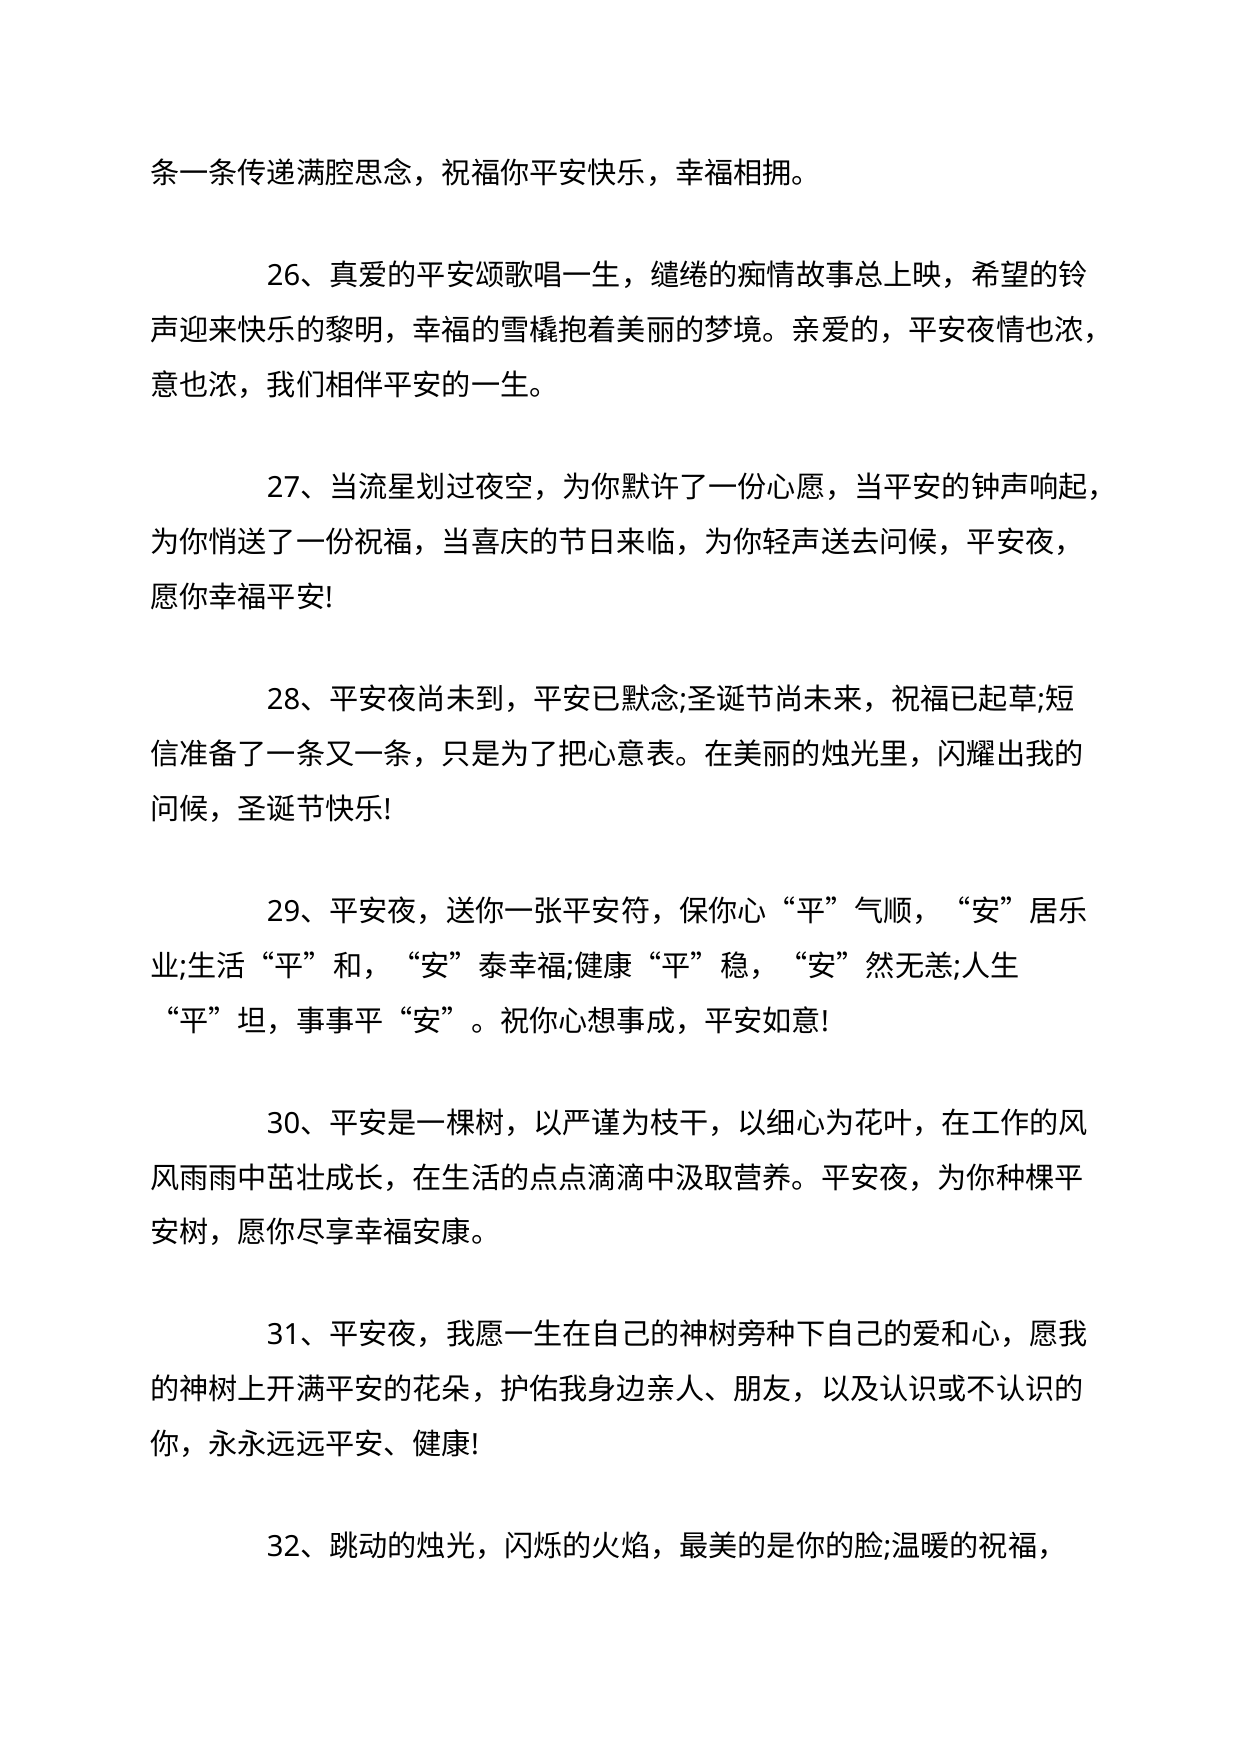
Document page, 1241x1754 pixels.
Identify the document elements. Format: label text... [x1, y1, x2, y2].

text 31、平安夜，我愿一生在自己的神树旁种下自己的爱和心，愿我的神树上开满平安的花朵，护佑我身边亲人、朋友，以及认识或不认识的你，永永远远平安、健康! [150, 1311, 1090, 1463]
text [150, 1523, 1090, 1565]
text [150, 150, 1090, 192]
text 30、平安是一棵树，以严谨为枝干，以细心为花叶，在工作的风风雨雨中茁壮成长，在生活的点点滴滴中汲取营养。平安夜，为你种棵平安树，愿你尽享幸福安康。 [150, 1099, 1090, 1251]
text 28、平安夜尚未到，平安已默念;圣诞节尚未来，祝福已起草;短信准备了一条又一条，只是为了把心意表。在美丽的烛光里，闪耀出我的问候，圣诞节快乐! [150, 675, 1090, 828]
text 29、平安夜，送你一张平安符，保你心“平”气顺，“安”居乐业;生活“平”和，“安”泰幸福;健康“平”稳，“安”然无恙;人生“平”坦，事事平“安”。祝你心想事成，平安如意! [150, 887, 1090, 1039]
text 26、真爱的平安颂歌唱一生，缱绻的痴情故事总上映，希望的铃声迎来快乐的黎明，幸福的雪橇抱着美丽的梦境。亲爱的，平安夜情也浓，意也浓，我们相伴平安的一生。 [150, 252, 1090, 404]
text 27、当流星划过夜空，为你默许了一份心愿，当平安的钟声响起，为你悄送了一份祝福，当喜庆的节日来临，为你轻声送去问候，平安夜，愿你幸福平安! [150, 463, 1090, 616]
